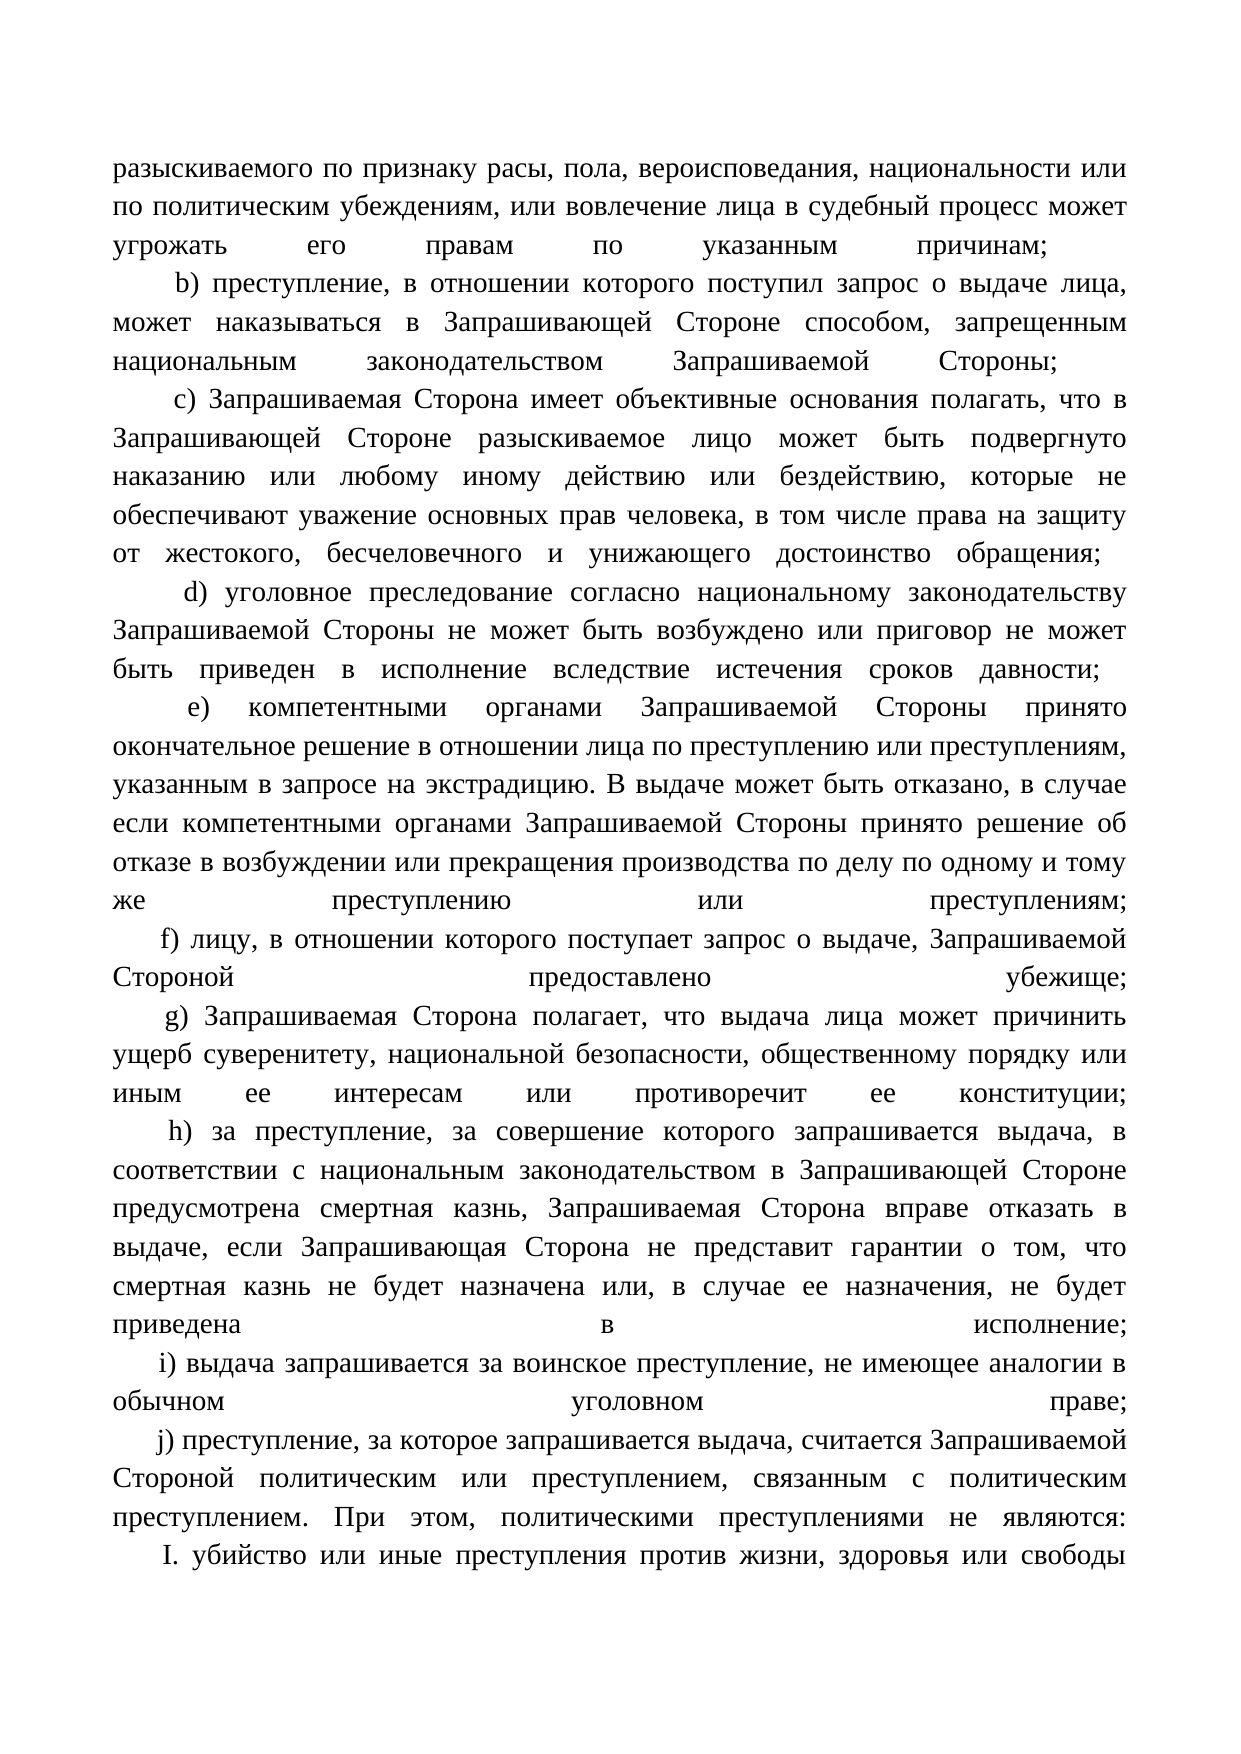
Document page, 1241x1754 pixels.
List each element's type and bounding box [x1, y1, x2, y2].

text [112, 150, 1128, 1571]
